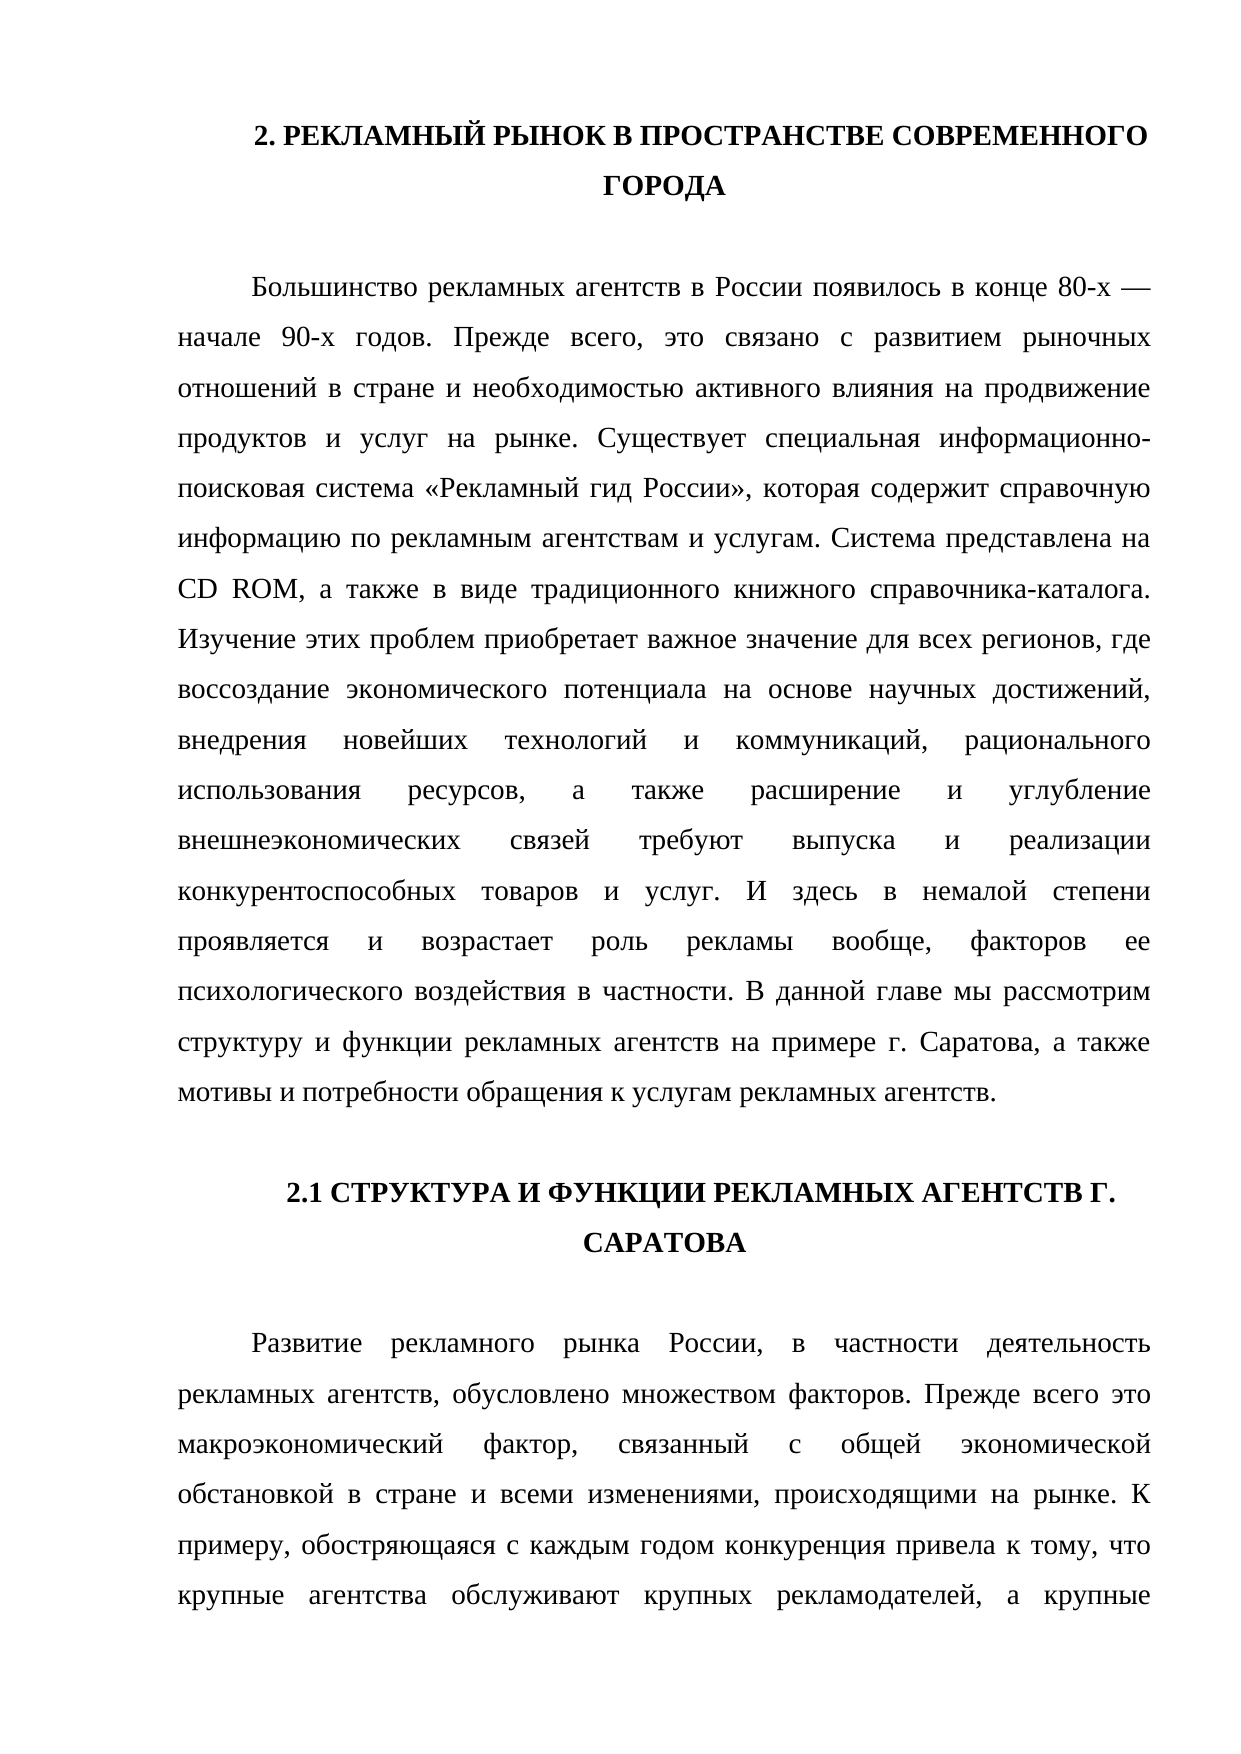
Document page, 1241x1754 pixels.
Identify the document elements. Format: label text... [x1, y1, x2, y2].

text Большинство рекламных агентств в России появилось в конце 80-х — начале 90-х годов. Прежде всего, это связано с развитием рыночных отношений в стране и необходимостью активного влияния на продвижение продуктов и услуг на рынке. Существует специальная информационно-поисковая система «Рекламный гид России», которая содержит справочную информацию по рекламным агентствам и услугам. Система представлена на CD ROM, а также в виде традиционного книжного справочника-каталога. Изучение этих проблем приобретает важное значение для всех регионов, где воссоздание экономического потенциала на основе научных достижений, внедрения новейших технологий и коммуникаций, рационального использования ресурсов, а также расширение и углубление внешнеэкономических связей требуют выпуска и реализации конкурентоспособных товаров и услуг. И здесь в немалой степени проявляется и возрастает роль рекламы вообще, факторов ее психологического воздействия в частности. В данной главе мы рассмотрим структуру и функции рекламных агентств на примере г. Саратова, а также мотивы и потребности обращения к услугам рекламных агентств. [177, 269, 1152, 1108]
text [177, 1326, 1152, 1611]
text 2.1 СТРУКТУРА И ФУНКЦИИ РЕКЛАМНЫХ АГЕНТСТВ Г. САРАТОВА [177, 1175, 1152, 1258]
text 2. РЕКЛАМНЫЙ РЫНОК В ПРОСТРАНСТВЕ СОВРЕМЕННОГО ГОРОДА [177, 118, 1152, 202]
